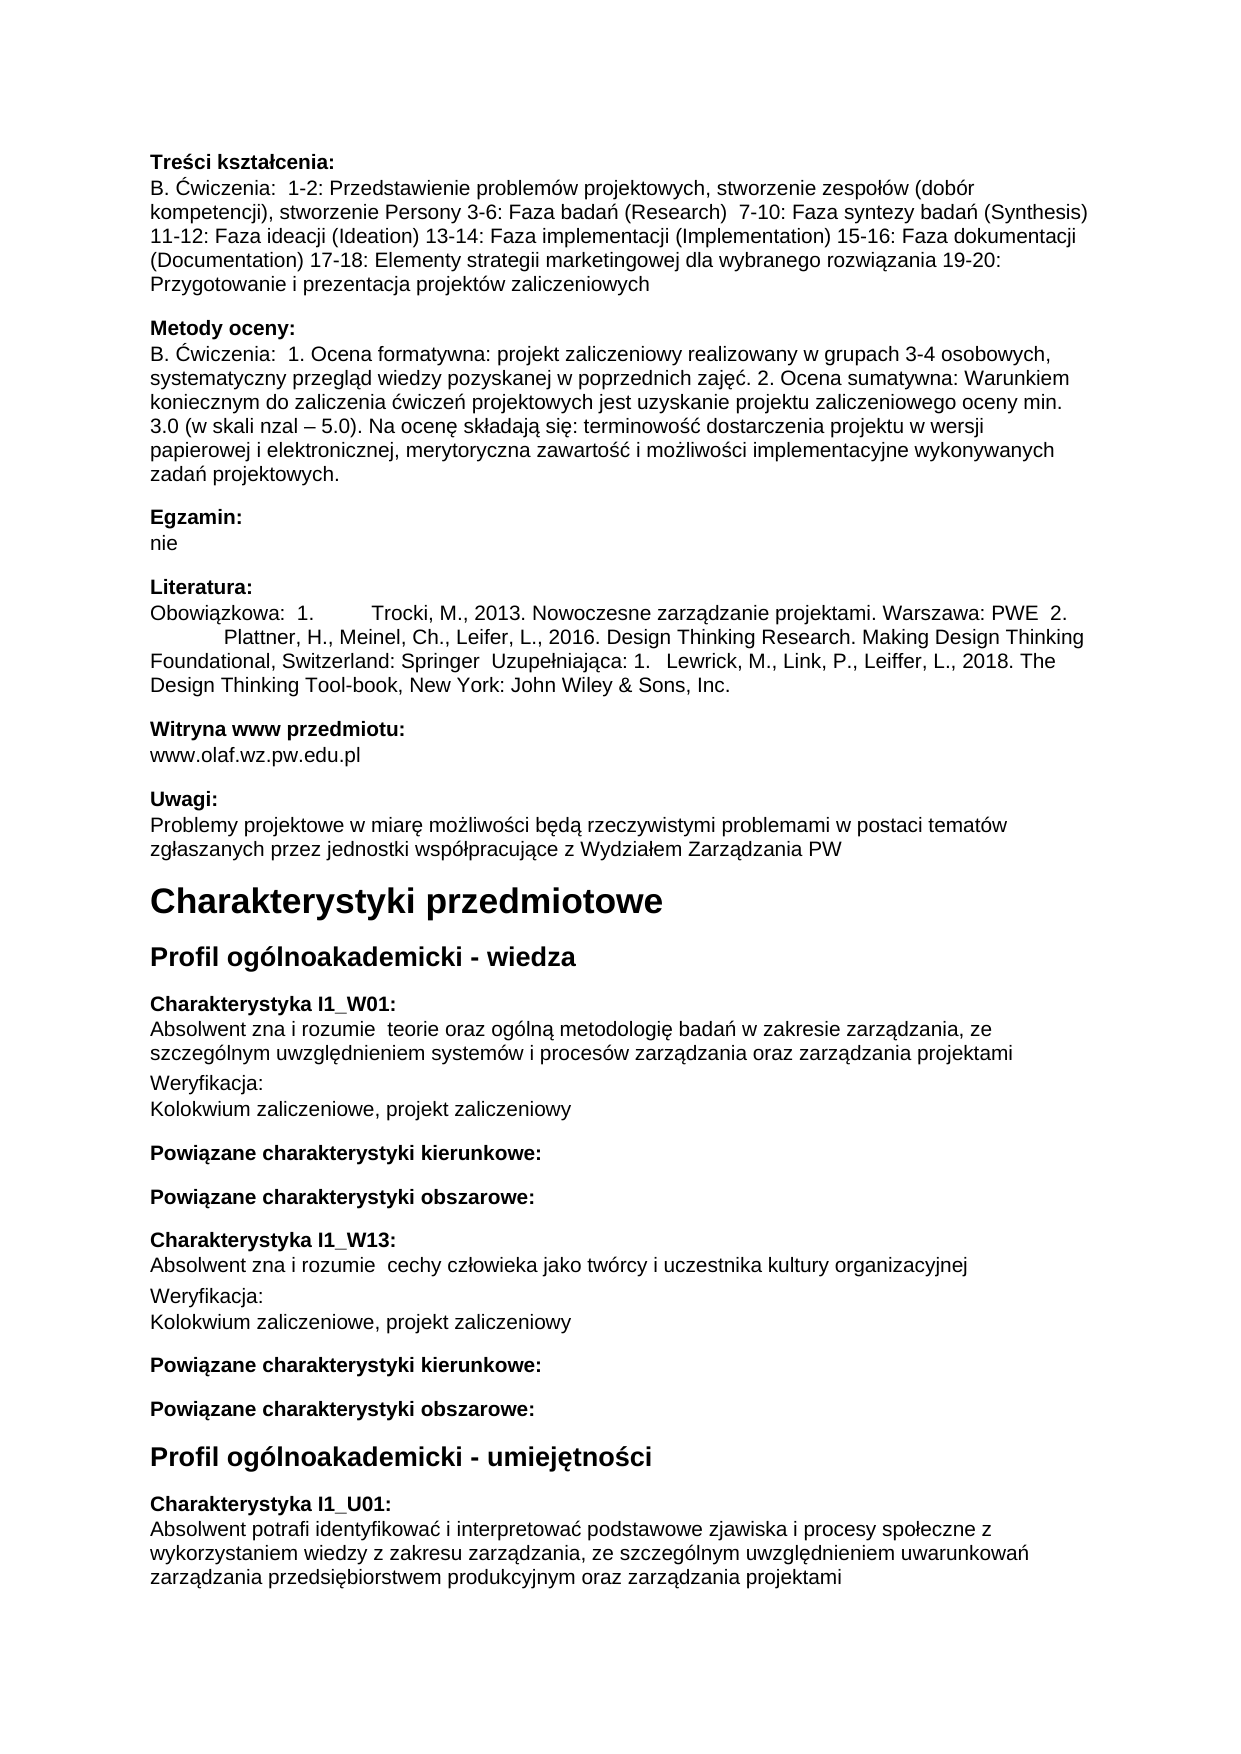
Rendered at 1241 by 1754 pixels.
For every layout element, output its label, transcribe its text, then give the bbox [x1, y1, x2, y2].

text Literatura: [150, 575, 1090, 599]
text Charakterystyka I1_U01: [150, 1492, 1090, 1516]
text Witryna www przedmiotu: [150, 717, 1090, 741]
text www.olaf.wz.pw.edu.pl [150, 743, 1090, 767]
text Egzamin: [150, 505, 1090, 529]
text Powiązane charakterystyki kierunkowe: [150, 1141, 1090, 1165]
text Powiązane charakterystyki kierunkowe: [150, 1353, 1090, 1377]
subtitle Profil ogólnoakademicki - umiejętności [150, 1441, 1090, 1472]
subtitle Charakterystyki przedmiotowe [150, 880, 1090, 921]
text Kolokwium zaliczeniowe, projekt zaliczeniowy [150, 1097, 1090, 1121]
text B. Ćwiczenia: 1. Ocena formatywna: projekt zaliczeniowy realizowany w grupach 3-4 osobowych, systematyczny przegląd wiedzy pozyskanej w poprzednich zajęć. 2. Ocena sumatywna: Warunkiem koniecznym do zaliczenia ćwiczeń projektowych jest uzyskanie projektu zaliczeniowego oceny min. 3.0 (w skali nzal – 5.0). Na ocenę składają się: terminowość dostarczenia projektu w wersji papierowej i elektronicznej, merytoryczna zawartość i możliwości implementacyjne wykonywanych zadań projektowych. [150, 342, 1090, 485]
text Metody oceny: [150, 316, 1090, 339]
text Powiązane charakterystyki obszarowe: [150, 1184, 1090, 1208]
text Uwagi: [150, 786, 1090, 810]
text nie [150, 531, 1090, 555]
text Kolokwium zaliczeniowe, projekt zaliczeniowy [150, 1309, 1090, 1333]
text B. Ćwiczenia: 1-2: Przedstawienie problemów projektowych, stworzenie zespołów (dobór kompetencji), stworzenie Persony 3-6: Faza badań (Research) 7-10: Faza syntezy badań (Synthesis) 11-12: Faza ideacji (Ideation) 13-14: Faza implementacji (Implementation) 15-16: Faza dokumentacji (Documentation) 17-18: Elementy strategii marketingowej dla wybranego rozwiązania 19-20: Przygotowanie i prezentacja projektów zaliczeniowych [150, 176, 1090, 296]
subtitle Profil ogólnoakademicki - wiedza [150, 941, 1090, 972]
text Obowiązkowa: 1. Trocki, M., 2013. Nowoczesne zarządzanie projektami. Warszawa: PWE 2. Plattner, H., Meinel, Ch., Leifer, L., 2016. Design Thinking Research. Making Design Thinking Foundational, Switzerland: Springer Uzupełniająca: 1. Lewrick, M., Link, P., Leiffer, L., 2018. The Design Thinking Tool-book, New York: John Wiley & Sons, Inc. [150, 601, 1090, 697]
text Absolwent potrafi identyfikować i interpretować podstawowe zjawiska i procesy społeczne z wykorzystaniem wiedzy z zakresu zarządzania, ze szczególnym uwzględnieniem uwarunkowań zarządzania przedsiębiorstwem produkcyjnym oraz zarządzania projektami [150, 1517, 1090, 1589]
text Powiązane charakterystyki obszarowe: [150, 1397, 1090, 1421]
text Weryfikacja: [150, 1283, 1090, 1307]
text Problemy projektowe w miarę możliwości będą rzeczywistymi problemami w postaci tematów zgłaszanych przez jednostki współpracujące z Wydziałem Zarządzania PW [150, 812, 1090, 860]
text Absolwent zna i rozumie teorie oraz ogólną metodologię badań w zakresie zarządzania, ze szczególnym uwzględnieniem systemów i procesów zarządzania oraz zarządzania projektami [150, 1017, 1090, 1065]
text Treści kształcenia: [150, 150, 1090, 174]
text Charakterystyka I1_W13: [150, 1228, 1090, 1252]
text Weryfikacja: [150, 1071, 1090, 1095]
text Absolwent zna i rozumie cechy człowieka jako twórcy i uczestnika kultury organizacyjnej [150, 1253, 1090, 1277]
text Charakterystyka I1_W01: [150, 992, 1090, 1016]
